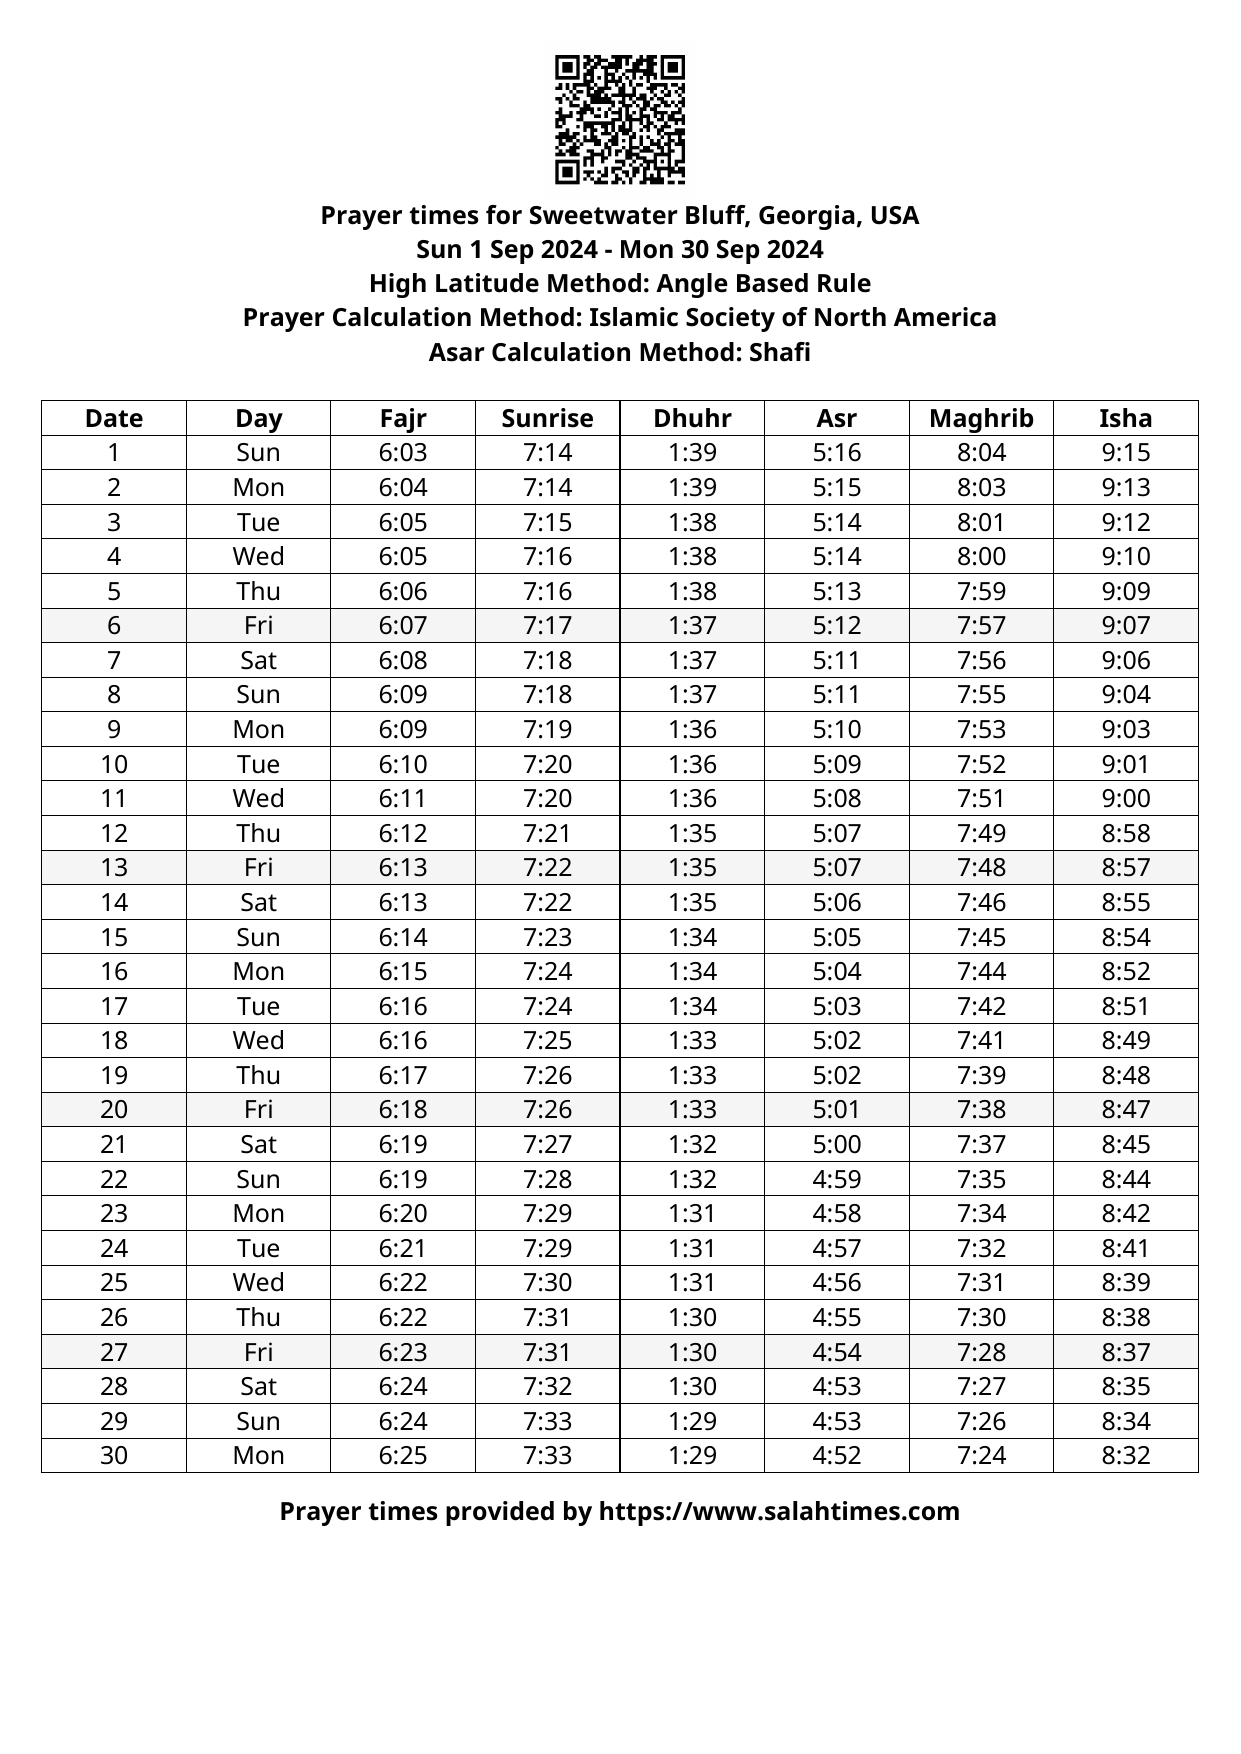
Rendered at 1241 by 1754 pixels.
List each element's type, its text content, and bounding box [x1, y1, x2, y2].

table_cell 4:57 [765, 1231, 909, 1264]
table_cell 5:12 [765, 609, 909, 642]
table_cell 6:19 [331, 1127, 475, 1161]
text High Latitude Method: Angle Based Rule [42, 266, 1198, 300]
table_cell Fri [187, 851, 330, 884]
table_cell 4:55 [765, 1300, 909, 1334]
table_cell Sat [187, 643, 330, 677]
table_cell 8:32 [1054, 1439, 1198, 1472]
table_cell 6:05 [331, 505, 475, 538]
table_cell 7:22 [476, 885, 619, 919]
table_cell 7:53 [910, 712, 1053, 746]
table_cell 1:37 [621, 678, 764, 711]
table_cell 8:03 [910, 470, 1053, 504]
table_cell 8:57 [1054, 851, 1198, 884]
table_cell 7:30 [476, 1266, 619, 1299]
table_cell 9:03 [1054, 712, 1198, 746]
table_cell 7:28 [476, 1162, 619, 1195]
table_cell 7:34 [910, 1196, 1053, 1230]
table_cell 5:14 [765, 539, 909, 573]
table_cell 6:12 [331, 816, 475, 849]
table_cell 7:27 [910, 1369, 1053, 1403]
table_cell 16 [42, 954, 186, 988]
table_cell Sun [187, 436, 330, 469]
table_cell 3 [42, 505, 186, 538]
table_cell 1:31 [621, 1266, 764, 1299]
table_cell 8:41 [1054, 1231, 1198, 1264]
table_cell Sun [187, 1162, 330, 1195]
table_cell 7:30 [910, 1300, 1053, 1334]
table_cell 5:11 [765, 643, 909, 677]
table_cell Wed [187, 1024, 330, 1057]
table_cell 7:21 [476, 816, 619, 849]
table_cell 5:11 [765, 678, 909, 711]
text Asar Calculation Method: Shafi [42, 334, 1198, 368]
table_cell 1:38 [621, 539, 764, 573]
table_cell 8:48 [1054, 1058, 1198, 1092]
table_cell 8:04 [910, 436, 1053, 469]
table_cell 7:38 [910, 1093, 1053, 1126]
table_cell 8:54 [1054, 920, 1198, 953]
table_cell 7:25 [476, 1024, 619, 1057]
table_cell 12 [42, 816, 186, 849]
table_cell 7:59 [910, 574, 1053, 607]
table_header Day [187, 401, 330, 434]
table_cell Wed [187, 781, 330, 815]
table_cell 7:26 [476, 1058, 619, 1092]
table_cell 7:26 [910, 1404, 1053, 1437]
table_cell 14 [42, 885, 186, 919]
table_cell 7:20 [476, 747, 619, 780]
table_cell 5:08 [765, 781, 909, 815]
table_cell 6:19 [331, 1162, 475, 1195]
table_cell 7:24 [476, 989, 619, 1022]
table_cell 5:06 [765, 885, 909, 919]
table_cell 1:30 [621, 1300, 764, 1334]
table_cell 1:33 [621, 1058, 764, 1092]
table_cell 7:24 [910, 1439, 1053, 1472]
table_cell 6:08 [331, 643, 475, 677]
table_cell 6:23 [331, 1335, 475, 1368]
table_cell 1:31 [621, 1196, 764, 1230]
table_cell 7:20 [476, 781, 619, 815]
table_cell 7:31 [476, 1335, 619, 1368]
table_cell 7:37 [910, 1127, 1053, 1161]
table_cell 11 [42, 781, 186, 815]
table_cell 4:58 [765, 1196, 909, 1230]
table_cell 8:34 [1054, 1404, 1198, 1437]
table_cell 29 [42, 1404, 186, 1437]
table_cell 7:39 [910, 1058, 1053, 1092]
table_cell 1:32 [621, 1127, 764, 1161]
text Prayer times for Sweetwater Bluff, Georgia, USA [42, 198, 1198, 232]
table_cell 7:44 [910, 954, 1053, 988]
table_header Fajr [331, 401, 475, 434]
table_cell 6:09 [331, 678, 475, 711]
table_cell 26 [42, 1300, 186, 1334]
table_cell 1:37 [621, 643, 764, 677]
table_cell 1:34 [621, 954, 764, 988]
table_cell 7:32 [476, 1369, 619, 1403]
table_cell 4:53 [765, 1369, 909, 1403]
table_cell 7:48 [910, 851, 1053, 884]
table_cell 8:47 [1054, 1093, 1198, 1126]
table_cell 7:14 [476, 470, 619, 504]
table_cell Tue [187, 1231, 330, 1264]
table_cell 8:00 [910, 539, 1053, 573]
table_cell 9:04 [1054, 678, 1198, 711]
table_cell 1:33 [621, 1093, 764, 1126]
table_cell Wed [187, 539, 330, 573]
table_cell Sun [187, 678, 330, 711]
table_cell Sun [187, 1404, 330, 1437]
table_cell Thu [187, 1300, 330, 1334]
table_cell 7:31 [476, 1300, 619, 1334]
table_cell 1:35 [621, 851, 764, 884]
table_cell 4:59 [765, 1162, 909, 1195]
table_cell 1:32 [621, 1162, 764, 1195]
table_cell 7:29 [476, 1231, 619, 1264]
table_cell Sat [187, 1369, 330, 1403]
table_cell 20 [42, 1093, 186, 1126]
table_cell 5:07 [765, 816, 909, 849]
table_cell 5:03 [765, 989, 909, 1022]
table_cell Mon [187, 712, 330, 746]
table_cell 7:32 [910, 1231, 1053, 1264]
table_cell 6:13 [331, 885, 475, 919]
table_cell 6:22 [331, 1266, 475, 1299]
table_cell 9:06 [1054, 643, 1198, 677]
table_cell 17 [42, 989, 186, 1022]
table_cell 5:07 [765, 851, 909, 884]
table_cell 7:18 [476, 678, 619, 711]
table_cell Fri [187, 1335, 330, 1368]
table_cell 4:52 [765, 1439, 909, 1472]
table_cell 27 [42, 1335, 186, 1368]
table_cell 6:07 [331, 609, 475, 642]
table_cell 6:21 [331, 1231, 475, 1264]
text Sun 1 Sep 2024 - Mon 30 Sep 2024 [42, 232, 1198, 266]
table_cell 1:34 [621, 989, 764, 1022]
table_cell Thu [187, 574, 330, 607]
table_cell 1:39 [621, 436, 764, 469]
table_cell 5:15 [765, 470, 909, 504]
table_cell 6:24 [331, 1369, 475, 1403]
table_cell Sun [187, 920, 330, 953]
table_cell 9:12 [1054, 505, 1198, 538]
table_cell 7:52 [910, 747, 1053, 780]
table_cell 1:35 [621, 885, 764, 919]
table_cell 8:01 [910, 505, 1053, 538]
table_cell 1:35 [621, 816, 764, 849]
table_cell 5:13 [765, 574, 909, 607]
table_cell Mon [187, 1196, 330, 1230]
table_cell 30 [42, 1439, 186, 1472]
table_cell Sat [187, 885, 330, 919]
text Prayer Calculation Method: Islamic Society of North America [42, 300, 1198, 334]
table_cell Thu [187, 1058, 330, 1092]
table_cell 2 [42, 470, 186, 504]
table_cell 1:33 [621, 1024, 764, 1057]
table_cell 9:07 [1054, 609, 1198, 642]
table_cell 7:16 [476, 539, 619, 573]
table_cell 7:28 [910, 1335, 1053, 1368]
table_cell 7:16 [476, 574, 619, 607]
table_cell 1:30 [621, 1335, 764, 1368]
table_cell 6:09 [331, 712, 475, 746]
table_cell 7:33 [476, 1439, 619, 1472]
table_cell 5:02 [765, 1024, 909, 1057]
table_cell 4:54 [765, 1335, 909, 1368]
table_cell 6 [42, 609, 186, 642]
table_cell 1:38 [621, 505, 764, 538]
table_cell 7:57 [910, 609, 1053, 642]
table_cell 8:58 [1054, 816, 1198, 849]
table_cell 6:20 [331, 1196, 475, 1230]
table_cell 7:27 [476, 1127, 619, 1161]
table_header Sunrise [476, 401, 619, 434]
table_cell 8:52 [1054, 954, 1198, 988]
table_cell 1:36 [621, 747, 764, 780]
table_cell 6:22 [331, 1300, 475, 1334]
table_cell 5:04 [765, 954, 909, 988]
table_cell 7:51 [910, 781, 1053, 815]
table_cell 6:16 [331, 1024, 475, 1057]
table_cell 1:29 [621, 1404, 764, 1437]
table_cell 6:04 [331, 470, 475, 504]
table_cell 8:44 [1054, 1162, 1198, 1195]
table_cell 7:24 [476, 954, 619, 988]
table_cell 1:34 [621, 920, 764, 953]
table_cell 4:56 [765, 1266, 909, 1299]
table_cell 5:09 [765, 747, 909, 780]
table_cell 5:02 [765, 1058, 909, 1092]
table_cell 6:18 [331, 1093, 475, 1126]
table_header Asr [765, 401, 909, 434]
table_cell 7:41 [910, 1024, 1053, 1057]
table_cell 6:16 [331, 989, 475, 1022]
table_cell 7:17 [476, 609, 619, 642]
table_cell Fri [187, 1093, 330, 1126]
table_cell 6:24 [331, 1404, 475, 1437]
table_cell 6:15 [331, 954, 475, 988]
table_cell 9:13 [1054, 470, 1198, 504]
table_cell 1 [42, 436, 186, 469]
table_cell 8:35 [1054, 1369, 1198, 1403]
table_cell 13 [42, 851, 186, 884]
table_cell Wed [187, 1266, 330, 1299]
table_cell 24 [42, 1231, 186, 1264]
table_cell 22 [42, 1162, 186, 1195]
table_cell 4 [42, 539, 186, 573]
table_cell 9:00 [1054, 781, 1198, 815]
table_cell 5:05 [765, 920, 909, 953]
table_cell 10 [42, 747, 186, 780]
table_cell 6:25 [331, 1439, 475, 1472]
table_cell 6:14 [331, 920, 475, 953]
table_cell 5:14 [765, 505, 909, 538]
table_cell Tue [187, 989, 330, 1022]
table_cell 1:37 [621, 609, 764, 642]
table_cell 28 [42, 1369, 186, 1403]
table_cell 5:00 [765, 1127, 909, 1161]
table_cell 8 [42, 678, 186, 711]
table_cell 7:33 [476, 1404, 619, 1437]
table_cell 6:17 [331, 1058, 475, 1092]
table_cell 21 [42, 1127, 186, 1161]
table_header Maghrib [910, 401, 1053, 434]
table_cell 8:51 [1054, 989, 1198, 1022]
table_cell 5:16 [765, 436, 909, 469]
table_cell 5:10 [765, 712, 909, 746]
table_header Date [42, 401, 186, 434]
table_cell 15 [42, 920, 186, 953]
text Prayer times provided by https://www.salahtimes.com [42, 1494, 1198, 1528]
table_cell 6:06 [331, 574, 475, 607]
table_cell 7:45 [910, 920, 1053, 953]
table_cell 5:01 [765, 1093, 909, 1126]
table_cell 23 [42, 1196, 186, 1230]
table_cell Fri [187, 609, 330, 642]
table_cell 8:38 [1054, 1300, 1198, 1334]
table_cell 7:56 [910, 643, 1053, 677]
table_cell 8:55 [1054, 885, 1198, 919]
table_cell 6:10 [331, 747, 475, 780]
table_cell 6:03 [331, 436, 475, 469]
table_cell 1:36 [621, 712, 764, 746]
table_cell 19 [42, 1058, 186, 1092]
table_cell 18 [42, 1024, 186, 1057]
table_cell 1:38 [621, 574, 764, 607]
table_cell 9:09 [1054, 574, 1198, 607]
table_cell 7:49 [910, 816, 1053, 849]
table_cell 7:14 [476, 436, 619, 469]
table_cell 7:42 [910, 989, 1053, 1022]
table_cell 4:53 [765, 1404, 909, 1437]
table_cell 7:23 [476, 920, 619, 953]
table_cell 25 [42, 1266, 186, 1299]
table_cell 9:01 [1054, 747, 1198, 780]
table_cell 8:42 [1054, 1196, 1198, 1230]
table_cell 7:19 [476, 712, 619, 746]
table_cell 1:30 [621, 1369, 764, 1403]
table_cell 1:31 [621, 1231, 764, 1264]
table_cell 7 [42, 643, 186, 677]
table_cell Tue [187, 505, 330, 538]
table_cell 6:11 [331, 781, 475, 815]
table_cell 7:22 [476, 851, 619, 884]
table_cell 5 [42, 574, 186, 607]
table_header Dhuhr [621, 401, 764, 434]
table_cell 8:49 [1054, 1024, 1198, 1057]
table_cell Sat [187, 1127, 330, 1161]
table_cell 8:45 [1054, 1127, 1198, 1161]
table_cell Thu [187, 816, 330, 849]
table_cell 1:29 [621, 1439, 764, 1472]
table_header Isha [1054, 401, 1198, 434]
table_cell 9:15 [1054, 436, 1198, 469]
table_cell 7:15 [476, 505, 619, 538]
table_cell 9:10 [1054, 539, 1198, 573]
table_cell Mon [187, 954, 330, 988]
table_cell 1:39 [621, 470, 764, 504]
table_cell 9 [42, 712, 186, 746]
table_cell Mon [187, 470, 330, 504]
table_cell 6:05 [331, 539, 475, 573]
table_cell 7:18 [476, 643, 619, 677]
table_cell 7:31 [910, 1266, 1053, 1299]
table_cell Mon [187, 1439, 330, 1472]
table_cell 8:39 [1054, 1266, 1198, 1299]
table_cell 1:36 [621, 781, 764, 815]
picture [542, 41, 699, 198]
table_cell Tue [187, 747, 330, 780]
table_cell 7:26 [476, 1093, 619, 1126]
table_cell 7:35 [910, 1162, 1053, 1195]
table_cell 7:46 [910, 885, 1053, 919]
table_cell 6:13 [331, 851, 475, 884]
table_cell 7:55 [910, 678, 1053, 711]
table_cell 7:29 [476, 1196, 619, 1230]
table_cell 8:37 [1054, 1335, 1198, 1368]
